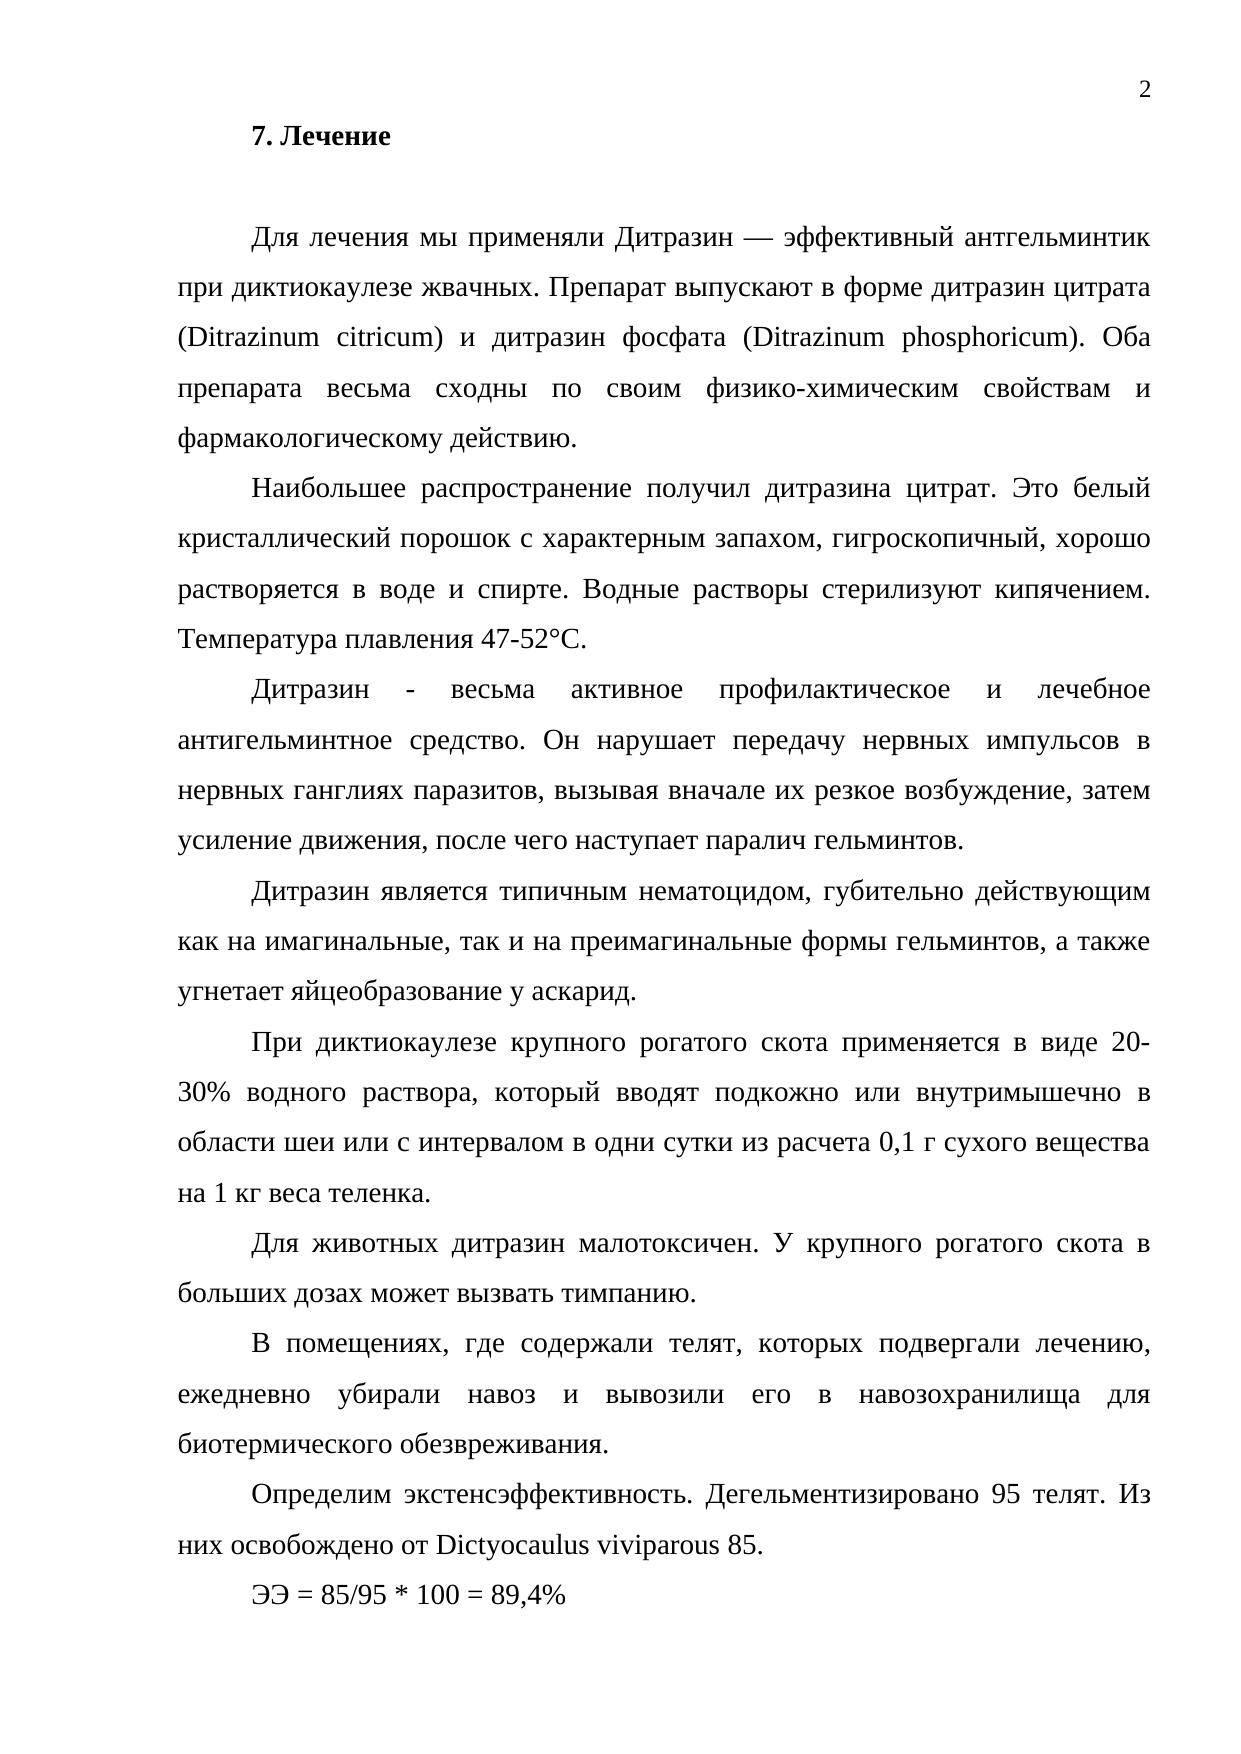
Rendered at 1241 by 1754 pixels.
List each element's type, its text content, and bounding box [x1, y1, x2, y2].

text ЭЭ = 85/95 * 100 = 89,4% [177, 1577, 1152, 1611]
text Для животных дитразин малотоксичен. У крупного рогатого скота в больших дозах может вызвать тимпанию. [177, 1225, 1152, 1309]
subtitle 7. Лечение [177, 118, 1152, 152]
text Дитразин является типичным нематоцидом, губительно действующим как на имагинальные, так и на преимагинальные формы гельминтов, а также угнетает яйцеобразование у аскарид. [177, 873, 1152, 1007]
text В помещениях, где содержали телят, которых подвергали лечению, ежедневно убирали навоз и вывозили его в навозохранилища для биотермического обезвреживания. [177, 1326, 1152, 1460]
text Наибольшее распространение получил дитразина цитрат. Это белый кристаллический порошок с характерным запахом, гигроскопичный, хорошо растворяется в воде и спирте. Водные растворы стерилизуют кипячением. Температура плавления 47-52°С. [177, 470, 1152, 655]
text Определим экстенсэффективность. Дегельментизировано 95 телят. Из них освобождено от Dictyocaulus viviparous 85. [177, 1477, 1152, 1560]
text Дитразин - весьма активное профилактическое и лечебное антигельминтное средство. Он нарушает передачу нервных импульсов в нервных ганглиях паразитов, вызывая вначале их резкое возбуждение, затем усиление движения, после чего наступает паралич гельминтов. [177, 672, 1152, 856]
text Для лечения мы применяли Дитразин — эффективный антгельминтик при диктиокаулезе жвачных. Препарат выпускают в форме дитразин цитрата (Ditrazinum citricum) и дитразин фосфата (Ditrazinum phosphoricum). Оба препарата весьма сходны по своим физико-химическим свойствам и фармакологическому действию. [177, 219, 1152, 453]
text При диктиокаулезе крупного рогатого скота применяется в виде 20-30% водного раствора, который вводят подкожно или внутримышечно в области шеи или с интервалом в одни сутки из расчета 0,1 г сухого вещества на 1 кг веса теленка. [177, 1024, 1152, 1208]
